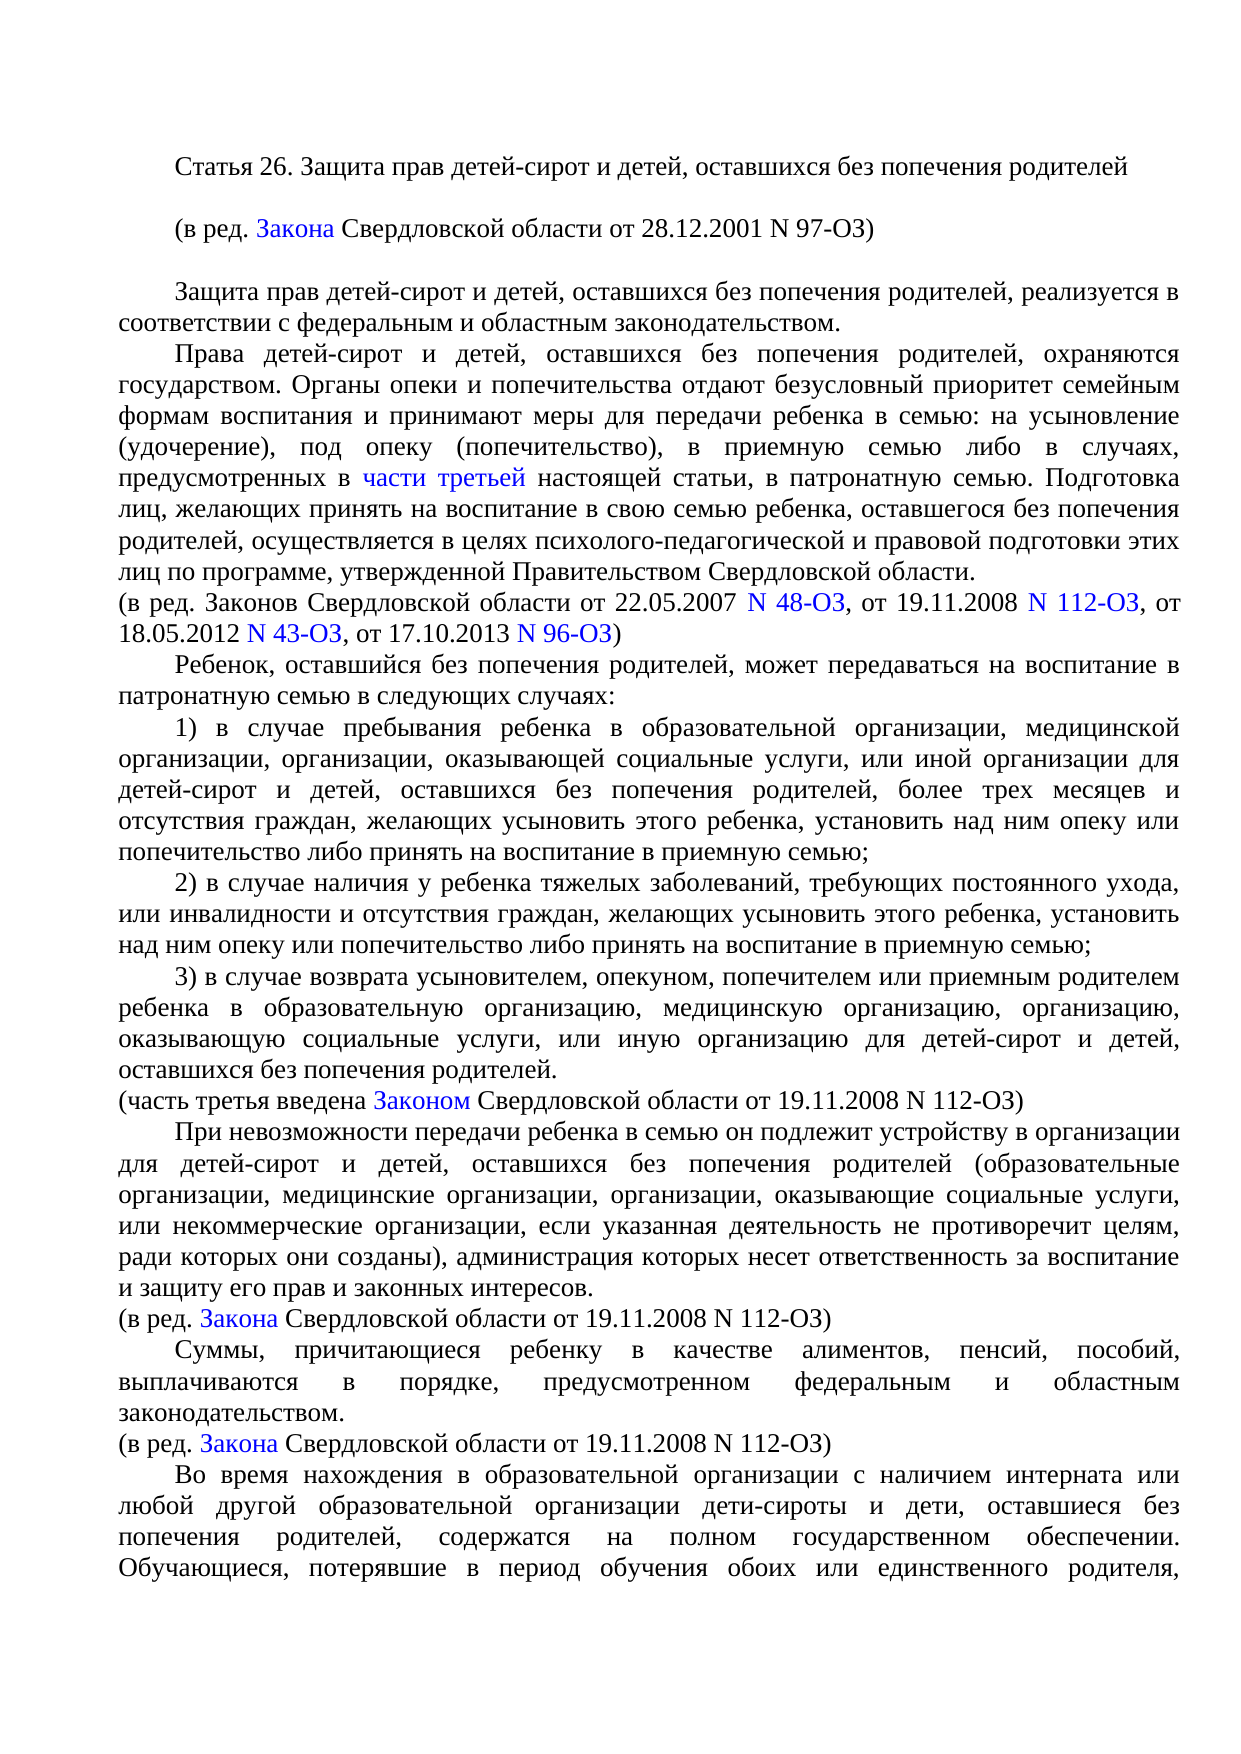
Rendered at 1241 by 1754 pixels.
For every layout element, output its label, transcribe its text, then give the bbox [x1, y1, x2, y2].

text Защита прав детей-сирот и детей, оставшихся без попечения родителей, реализуется в соответствии с федеральным и областным законодательством. [118, 274, 1181, 337]
text (в ред. Закона Свердловской области от 28.12.2001 N 97-ОЗ) [118, 212, 1181, 243]
text Права детей-сирот и детей, оставшихся без попечения родителей, охраняются государством. Органы опеки и попечительства отдают безусловный приоритет семейным формам воспитания и принимают меры для передачи ребенка в семью: на усыновление (удочерение), под опеку (попечительство), в приемную семью либо в случаях, предусмотренных в части третьей настоящей статьи, в патронатную семью. Подготовка лиц, желающих принять на воспитание в свою семью ребенка, оставшегося без попечения родителей, осуществляется в целях психолого-педагогической и правовой подготовки этих лиц по программе, утвержденной Правительством Свердловской области. [118, 337, 1181, 586]
text Ребенок, оставшийся без попечения родителей, может передаваться на воспитание в патронатную семью в следующих случаях: [118, 648, 1181, 711]
text (часть третья введена Законом Свердловской области от 19.11.2008 N 112-ОЗ) [118, 1084, 1181, 1116]
text Суммы, причитающиеся ребенку в качестве алиментов, пенсий, пособий, выплачиваются в порядке, предусмотренном федеральным и областным законодательством. [118, 1333, 1181, 1427]
text 2) в случае наличия у ребенка тяжелых заболеваний, требующих постоянного ухода, или инвалидности и отсутствия граждан, желающих усыновить этого ребенка, установить над ним опеку или попечительство либо принять на воспитание в приемную семью; [118, 866, 1181, 960]
text 3) в случае возврата усыновителем, опекуном, попечителем или приемным родителем ребенка в образовательную организацию, медицинскую организацию, организацию, оказывающую социальные услуги, или иную организацию для детей-сирот и детей, оставшихся без попечения родителей. [118, 960, 1181, 1084]
text 1) в случае пребывания ребенка в образовательной организации, медицинской организации, организации, оказывающей социальные услуги, или иной организации для детей-сирот и детей, оставшихся без попечения родителей, более трех месяцев и отсутствия граждан, желающих усыновить этого ребенка, установить над ним опеку или попечительство либо принять на воспитание в приемную семью; [118, 711, 1181, 866]
text (в ред. Закона Свердловской области от 19.11.2008 N 112-ОЗ) [118, 1427, 1181, 1458]
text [118, 1458, 1181, 1583]
text Статья 26. Защита прав детей-сирот и детей, оставшихся без попечения родителей [118, 150, 1181, 181]
text (в ред. Закона Свердловской области от 19.11.2008 N 112-ОЗ) [118, 1302, 1181, 1333]
text (в ред. Законов Свердловской области от 22.05.2007 N 48-ОЗ, от 19.11.2008 N 112-ОЗ, от 18.05.2012 N 43-ОЗ, от 17.10.2013 N 96-ОЗ) [118, 586, 1181, 648]
text При невозможности передачи ребенка в семью он подлежит устройству в организации для детей-сирот и детей, оставшихся без попечения родителей (образовательные организации, медицинские организации, организации, оказывающие социальные услуги, или некоммерческие организации, если указанная деятельность не противоречит целям, ради которых они созданы), администрация которых несет ответственность за воспитание и защиту его прав и законных интересов. [118, 1116, 1181, 1302]
